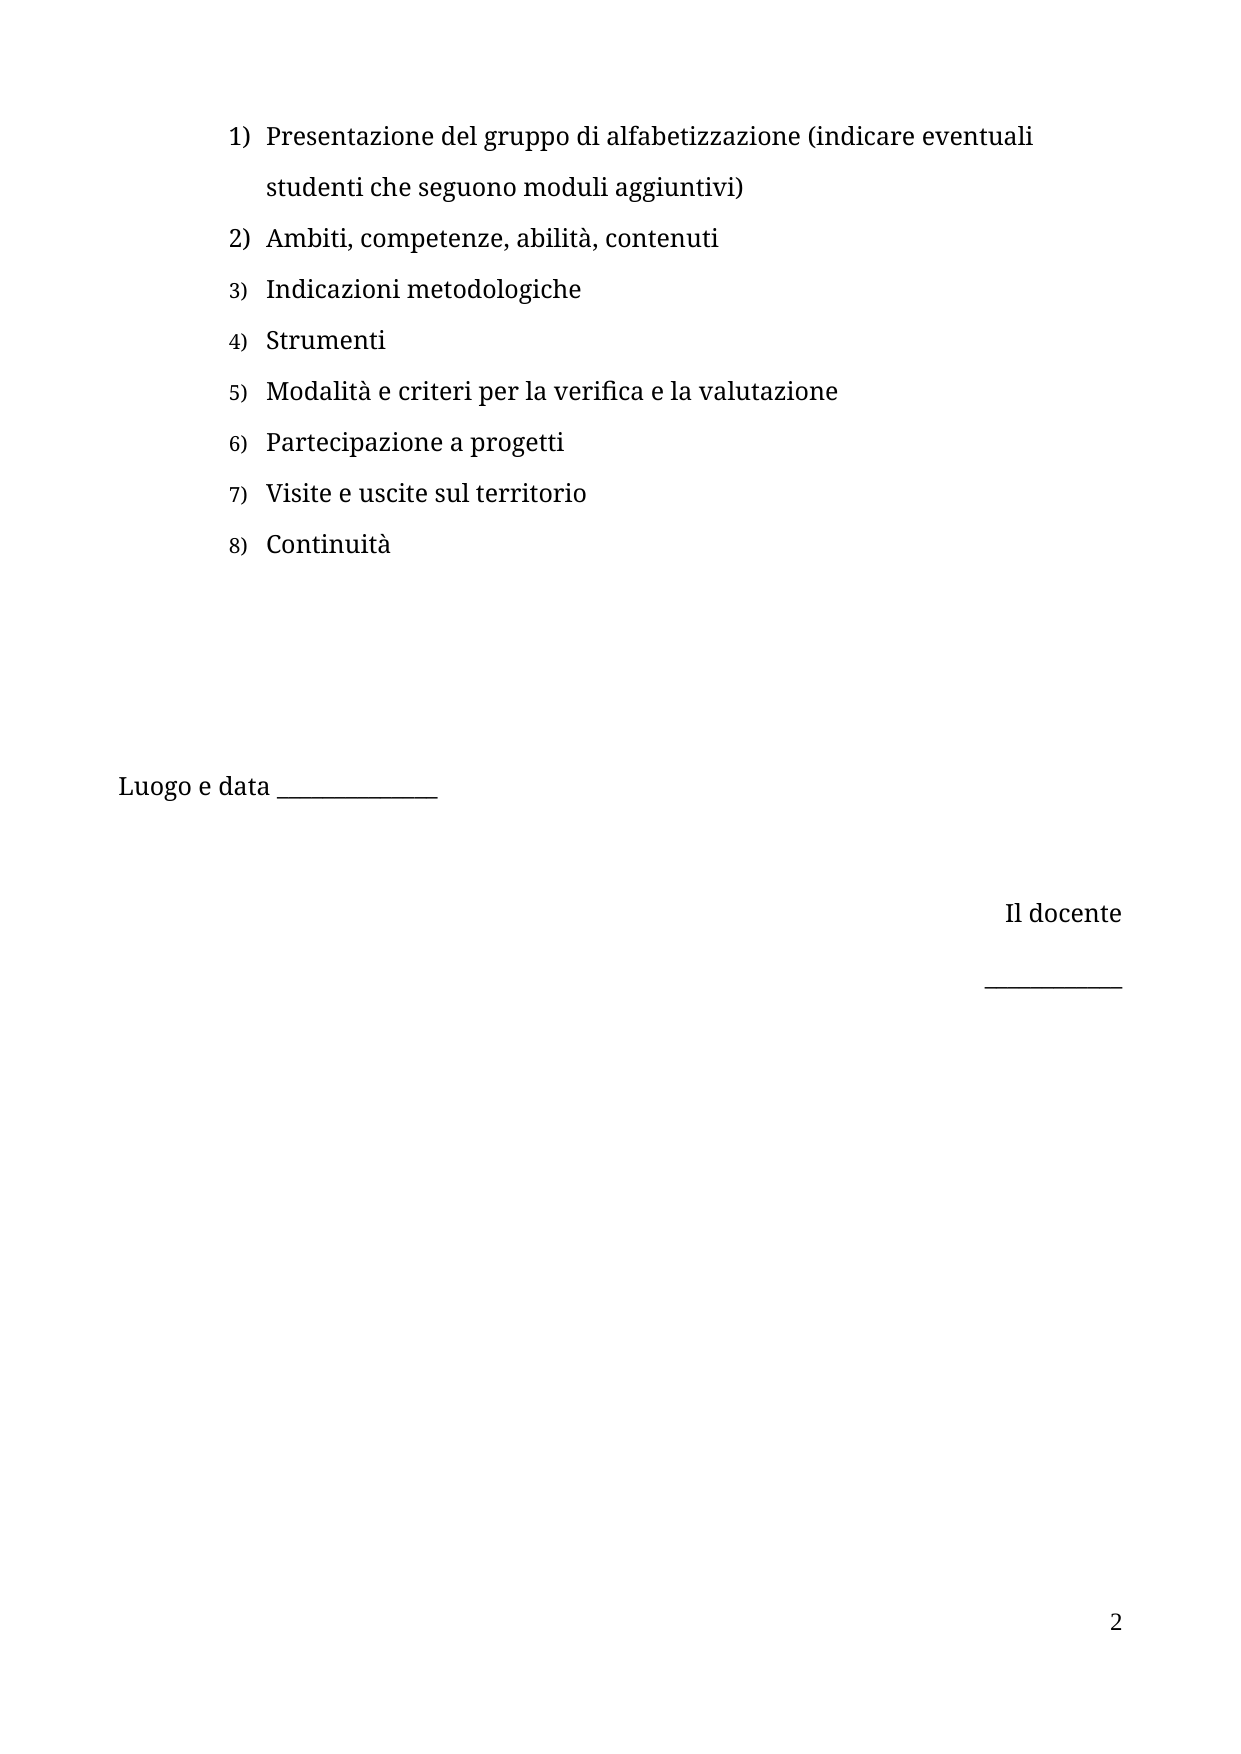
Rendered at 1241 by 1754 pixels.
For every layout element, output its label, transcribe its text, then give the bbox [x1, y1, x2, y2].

list Partecipazione a progetti [229, 424, 1122, 458]
list Modalità e criteri per la verifica e la valutazione [229, 373, 1122, 407]
list Strumenti [229, 322, 1122, 356]
list Visite e uscite sul territorio [229, 475, 1122, 509]
text Il docente [118, 895, 1122, 929]
list Ambiti, competenze, abilità, contenuti [228, 220, 1122, 254]
text ____________ [118, 959, 1122, 993]
list Presentazione del gruppo di alfabetizzazione (indicare eventuali studenti che seguono moduli aggiuntivi) [228, 118, 1122, 203]
list Continuità [229, 526, 1122, 561]
text Luogo e data ______________ [118, 768, 1122, 802]
list Indicazioni metodologiche [229, 271, 1122, 305]
